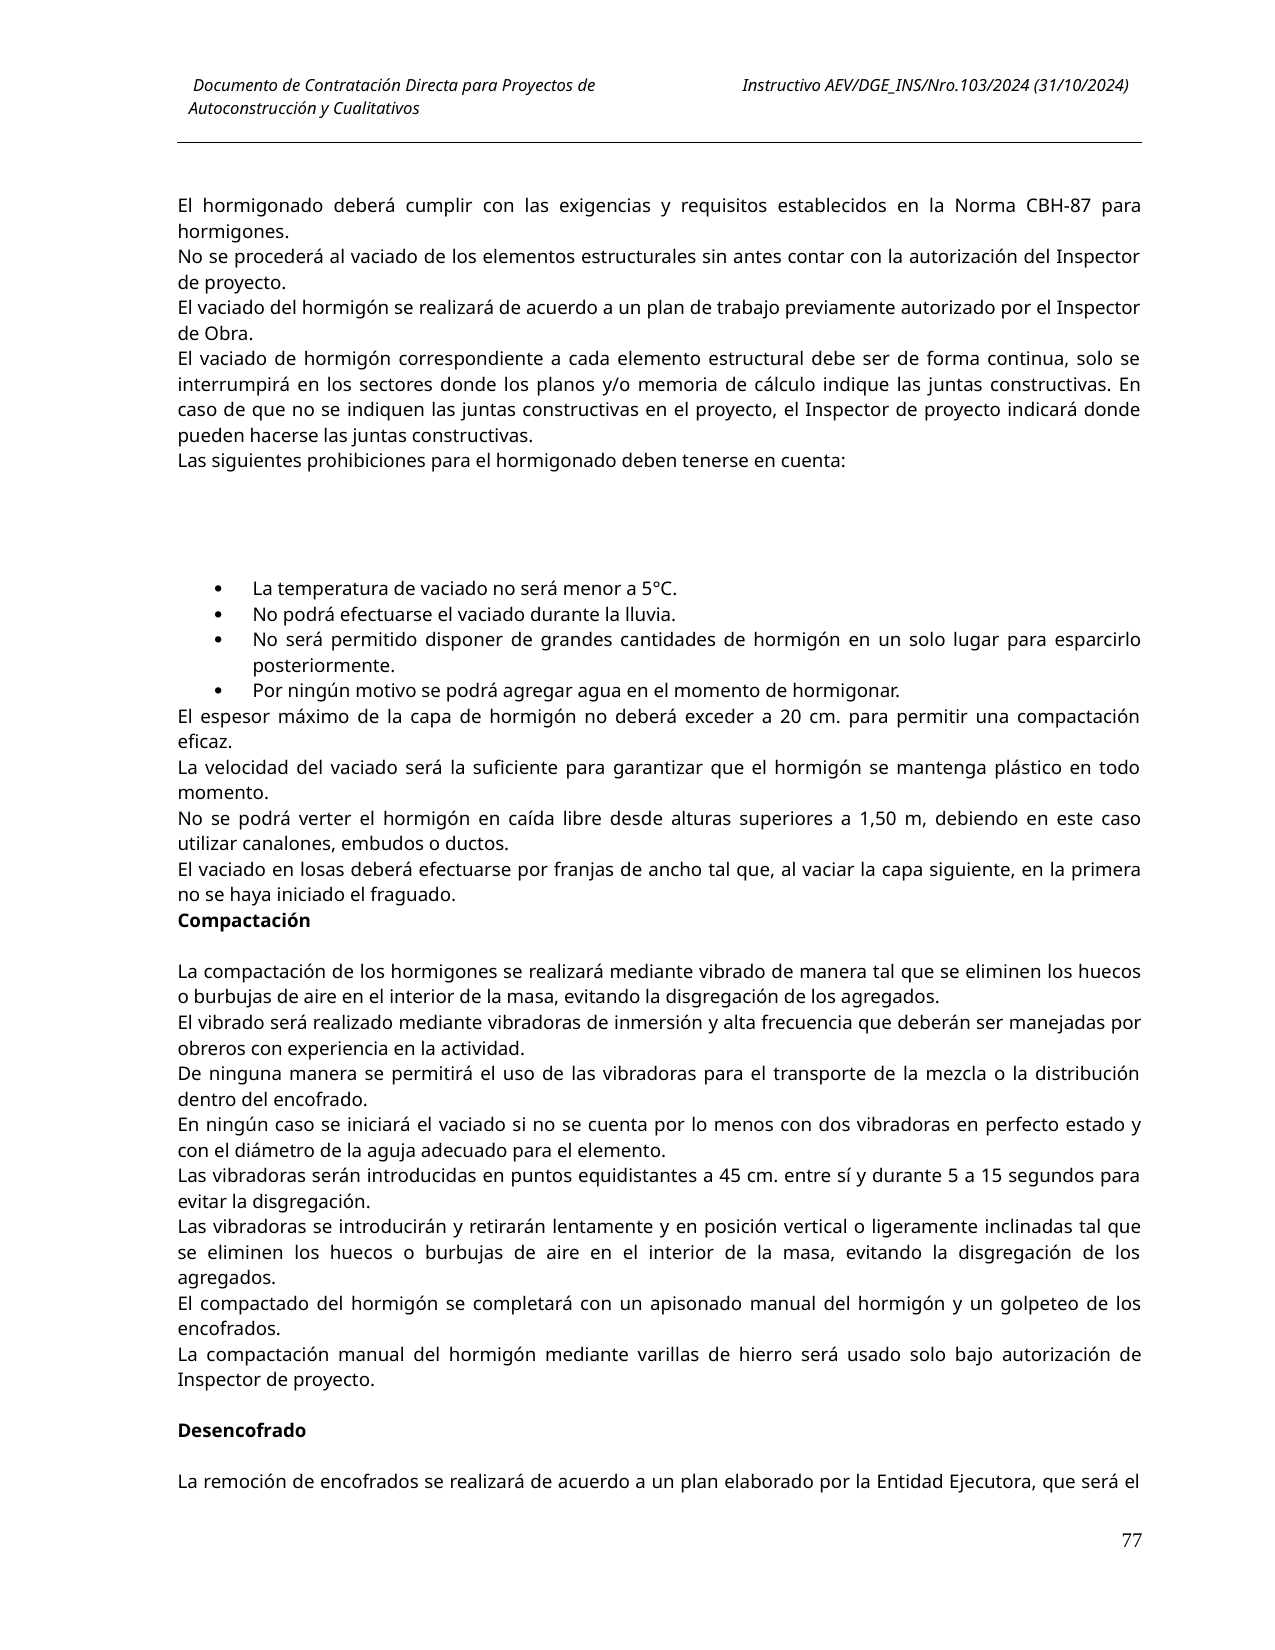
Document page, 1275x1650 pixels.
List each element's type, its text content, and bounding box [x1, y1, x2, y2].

text El espesor máximo de la capa de hormigón no deberá exceder a 20 cm. para permitir una compactación eficaz. [177, 703, 1142, 754]
list La temperatura de vaciado no será menor a 5°C. [215, 575, 1142, 601]
text Compactación [177, 907, 1142, 933]
text La compactación manual del hormigón mediante varillas de hierro será usado solo bajo autorización de Inspector de proyecto. [177, 1341, 1142, 1392]
text El vibrado será realizado mediante vibradoras de inmersión y alta frecuencia que deberán ser manejadas por obreros con experiencia en la actividad. [177, 1009, 1142, 1060]
text Desencofrado [177, 1418, 1142, 1443]
text De ninguna manera se permitirá el uso de las vibradoras para el transporte de la mezcla o la distribución dentro del encofrado. [177, 1060, 1142, 1111]
text Las vibradoras serán introducidas en puntos equidistantes a 45 cm. entre sí y durante 5 a 15 segundos para evitar la disgregación. [177, 1162, 1142, 1213]
text El vaciado del hormigón se realizará de acuerdo a un plan de trabajo previamente autorizado por el Inspector de Obra. [177, 295, 1142, 346]
text No se podrá verter el hormigón en caída libre desde alturas superiores a 1,50 m, debiendo en este caso utilizar canalones, embudos o ductos. [177, 805, 1142, 856]
text Las vibradoras se introducirán y retirarán lentamente y en posición vertical o ligeramente inclinadas tal que se eliminen los huecos o burbujas de aire en el interior de la masa, evitando la disgregación de los agregados. [177, 1213, 1142, 1290]
list No podrá efectuarse el vaciado durante la lluvia. [215, 601, 1142, 626]
list Por ningún motivo se podrá agregar agua en el momento de hormigonar. [215, 677, 1142, 703]
text En ningún caso se iniciará el vaciado si no se cuenta por lo menos con dos vibradoras en perfecto estado y con el diámetro de la aguja adecuado para el elemento. [177, 1111, 1142, 1162]
text Las siguientes prohibiciones para el hormigonado deben tenerse en cuenta: [177, 448, 1142, 473]
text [177, 1469, 1142, 1494]
text La compactación de los hormigones se realizará mediante vibrado de manera tal que se eliminen los huecos o burbujas de aire en el interior de la masa, evitando la disgregación de los agregados. [177, 958, 1142, 1009]
list No será permitido disponer de grandes cantidades de hormigón en un solo lugar para esparcirlo posteriormente. [215, 626, 1142, 677]
text La velocidad del vaciado será la suficiente para garantizar que el hormigón se mantenga plástico en todo momento. [177, 754, 1142, 805]
text El vaciado en losas deberá efectuarse por franjas de ancho tal que, al vaciar la capa siguiente, en la primera no se haya iniciado el fraguado. [177, 856, 1142, 907]
text El compactado del hormigón se completará con un apisonado manual del hormigón y un golpeteo de los encofrados. [177, 1290, 1142, 1341]
text El vaciado de hormigón correspondiente a cada elemento estructural debe ser de forma continua, solo se interrumpirá en los sectores donde los planos y/o memoria de cálculo indique las juntas constructivas. En caso de que no se indiquen las juntas constructivas en el proyecto, el Inspector de proyecto indicará donde pueden hacerse las juntas constructivas. [177, 346, 1142, 448]
text No se procederá al vaciado de los elementos estructurales sin antes contar con la autorización del Inspector de proyecto. [177, 244, 1142, 295]
text El hormigonado deberá cumplir con las exigencias y requisitos establecidos en la Norma CBH-87 para hormigones. [177, 193, 1142, 244]
